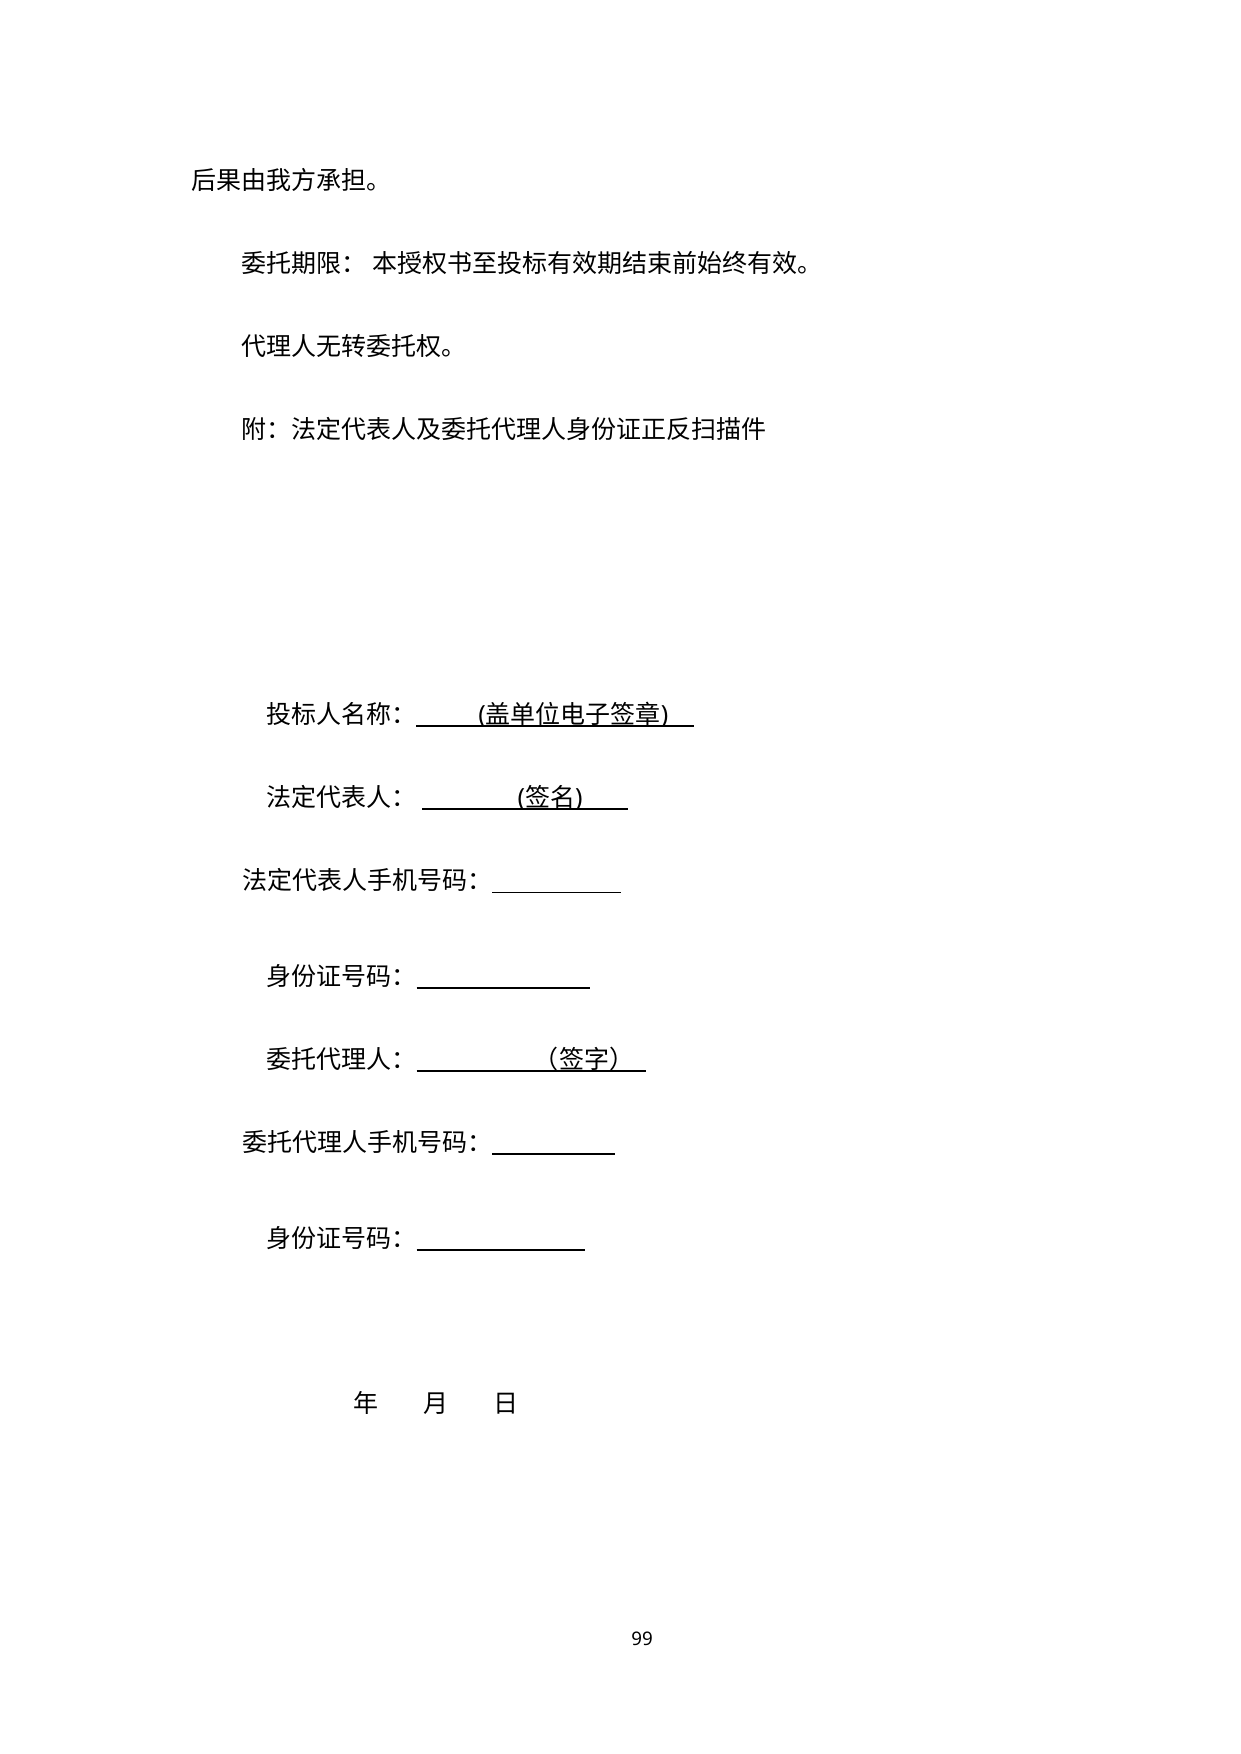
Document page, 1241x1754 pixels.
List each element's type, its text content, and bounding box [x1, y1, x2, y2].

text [191, 146, 1092, 211]
text 委托期限： 本授权书至投标有效期结束前始终有效。 [191, 229, 1092, 294]
text 法定代表人手机号码： [191, 846, 1092, 911]
text 委托代理人手机号码： [191, 1108, 1092, 1173]
text 身份证号码： [191, 1204, 1092, 1269]
text 年 月 日 [191, 1369, 1092, 1434]
text 代理人无转委托权。 [191, 312, 1092, 377]
text 附：法定代表人及委托代理人身份证正反扫描件 [191, 395, 1092, 460]
text 投标人名称： (盖单位电子签章) [191, 680, 1092, 745]
text 法定代表人： (签名) [191, 763, 1092, 828]
text 委托代理人： （签字） [191, 1025, 1092, 1090]
text 身份证号码： [191, 942, 1092, 1007]
